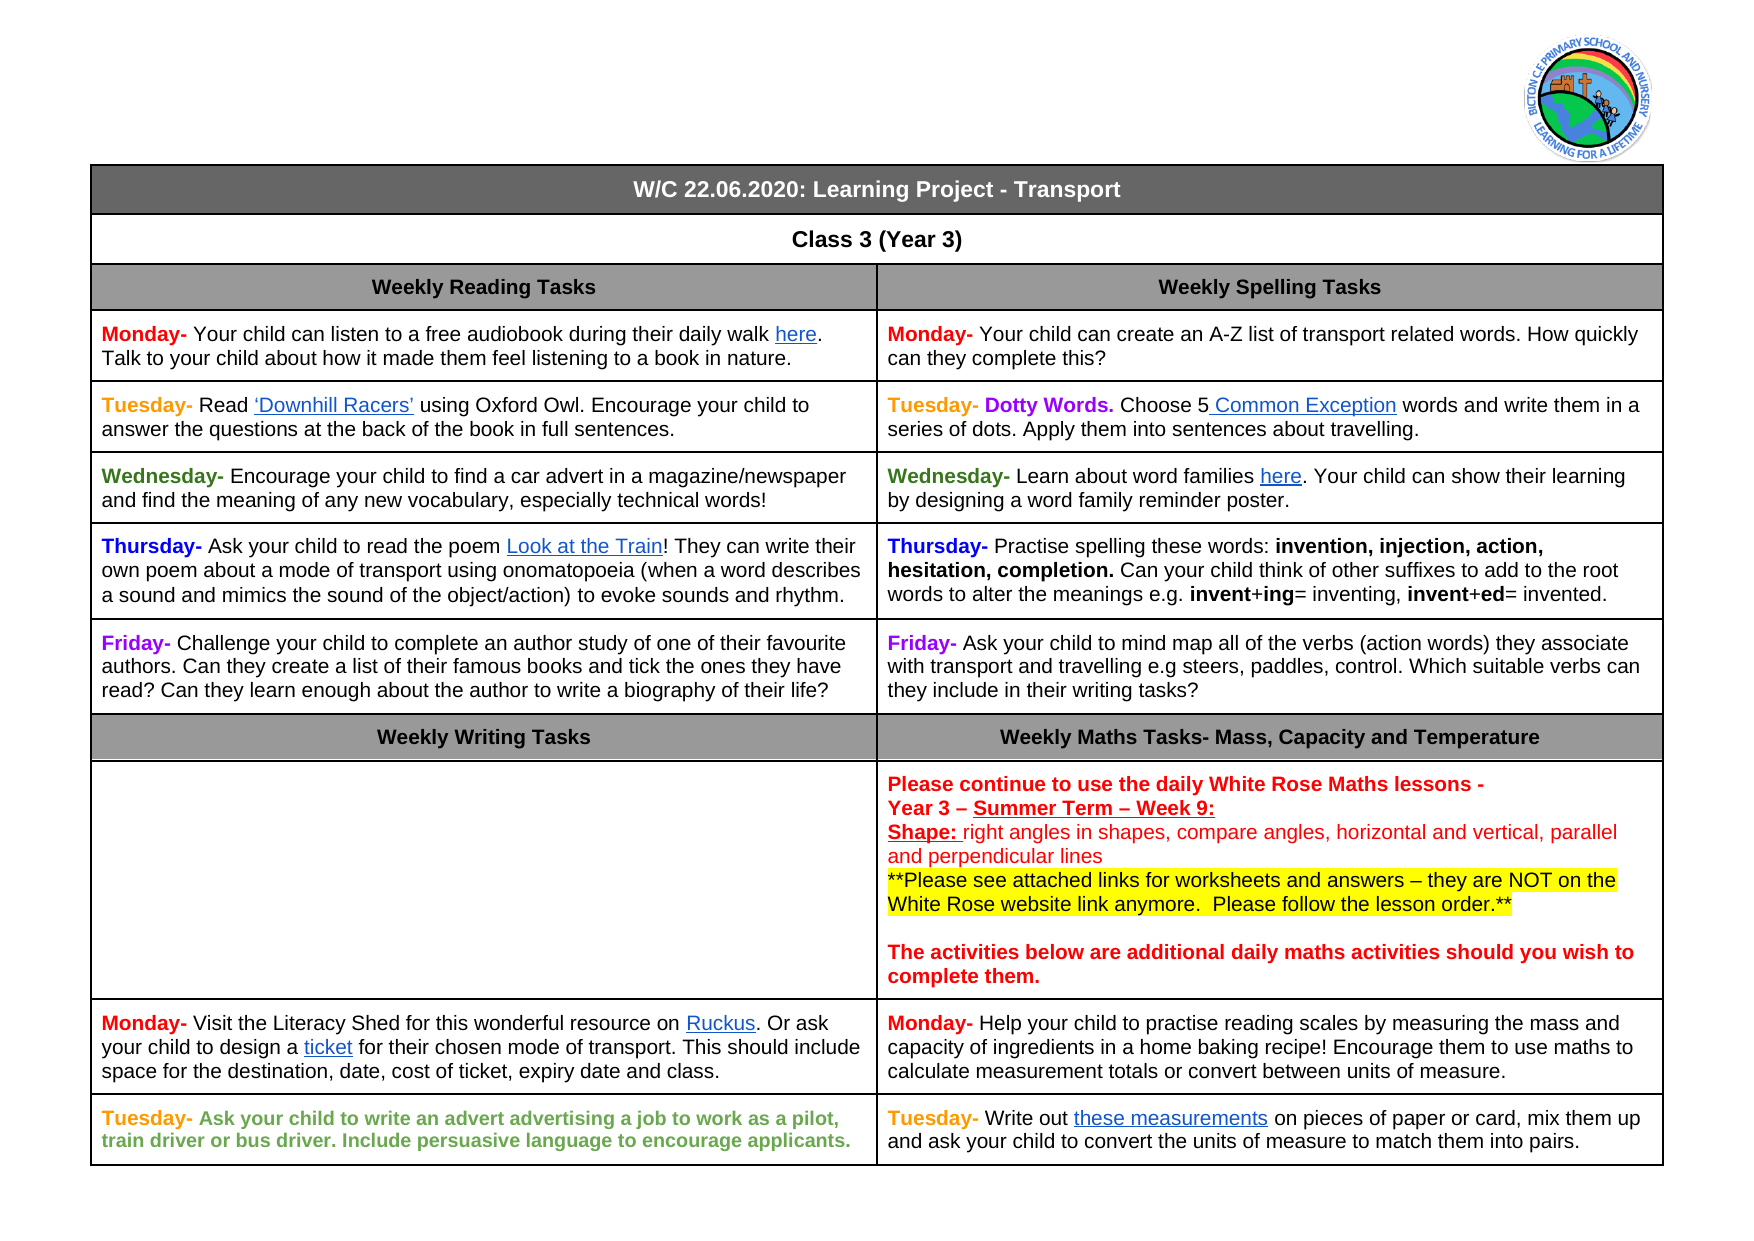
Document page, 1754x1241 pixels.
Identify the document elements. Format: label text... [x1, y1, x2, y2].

table_cell Wednesday- Learn about word families here. Your child can show their learning by designing a word family reminder poster. [878, 453, 1662, 522]
table_cell Monday- Help your child to practise reading scales by measuring the mass and capacity of ingredients in a home baking recipe! Encourage them to use maths to calculate measurement totals or convert between units of measure. [878, 1000, 1662, 1093]
table_cell Monday- Visit the Literacy Shed for this wonderful resource on Ruckus. Or ask your child to design a ticket for their chosen mode of transport. This should include space for the destination, date, cost of ticket, expiry date and class. [92, 1000, 876, 1093]
table_cell Weekly Reading Tasks [92, 265, 876, 309]
table_cell Weekly Writing Tasks [92, 715, 876, 759]
table_cell Thursday- Practise spelling these words: invention, injection, action, hesitation, completion. Can your child think of other suffixes to add to the root words to alter the meanings e.g. invent+ing= inventing, invent+ed= invented. [878, 524, 1662, 618]
table_cell Weekly Spelling Tasks [878, 265, 1662, 309]
table_cell Weekly Maths Tasks- Mass, Capacity and Temperature [878, 715, 1662, 759]
table_cell Thursday- Ask your child to read the poem Look at the Train! They can write their own poem about a mode of transport using onomatopoeia (when a word describes a sound and mimics the sound of the object/action) to evoke sounds and rhythm. [92, 524, 876, 618]
table_cell Tuesday- Read ‘Downhill Racers’ using Oxford Owl. Encourage your child to answer the questions at the back of the book in full sentences. [92, 382, 876, 451]
table_header W/C 22.06.2020: Learning Project - Transport [92, 166, 1662, 213]
table_cell Wednesday- Encourage your child to find a car advert in a magazine/newspaper and find the meaning of any new vocabulary, especially technical words! [92, 453, 876, 522]
table_cell Friday- Challenge your child to complete an author study of one of their favourite authors. Can they create a list of their famous books and tick the ones they have read? Can they learn enough about the author to write a biography of their life? [92, 620, 876, 713]
table_cell Class 3 (Year 3) [92, 215, 1662, 262]
table_cell Tuesday- Dotty Words. Choose 5 Common Exception words and write them in a series of dots. Apply them into sentences about travelling. [878, 382, 1662, 451]
table_cell Tuesday- Ask your child to write an advert advertising a job to work as a pilot, train driver or bus driver. Include persuasive language to encourage applicants. [92, 1095, 876, 1164]
picture [1520, 29, 1652, 161]
table_cell Monday- Your child can create an A-Z list of transport related words. How quickly can they complete this? [878, 311, 1662, 380]
table_cell Tuesday- Write out these measurements on pieces of paper or card, mix them up and ask your child to convert the units of measure to match them into pairs. [878, 1095, 1662, 1164]
table_cell [92, 762, 876, 998]
table_cell Please continue to use the daily White Rose Maths lessons - Year 3 – Summer Term – Week 9: Shape: right angles in shapes, compare angles, horizontal and vertical, parallel and perpendicular lines **Please see attached links for worksheets and answers – they are NOT on the White Rose website link anymore. Please follow the lesson order.** The activities below are additional daily maths activities should you wish to complete them. [878, 762, 1662, 998]
table_cell Monday- Your child can listen to a free audiobook during their daily walk here. Talk to your child about how it made them feel listening to a book in nature. [92, 311, 876, 380]
table_cell Friday- Ask your child to mind map all of the verbs (action words) they associate with transport and travelling e.g steers, paddles, control. Which suitable verbs can they include in their writing tasks? [878, 620, 1662, 713]
